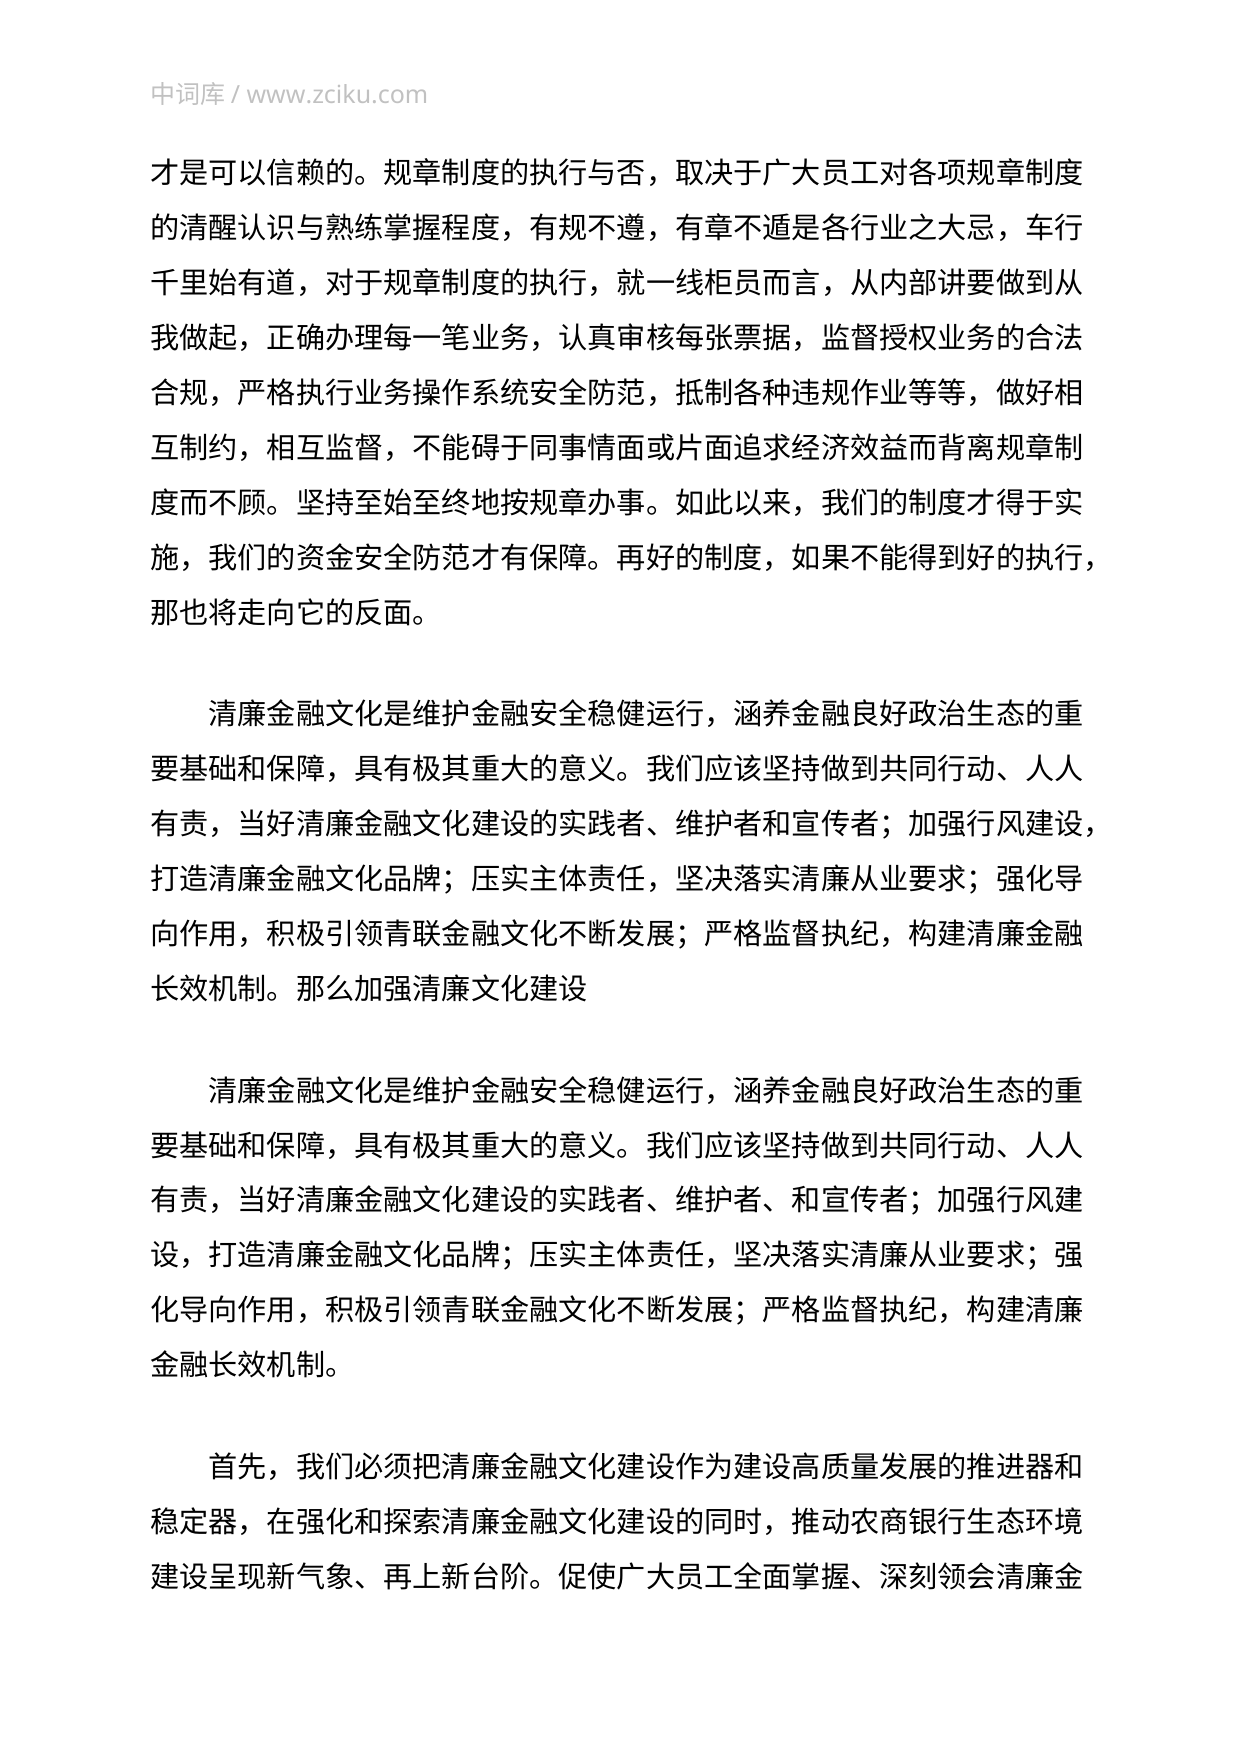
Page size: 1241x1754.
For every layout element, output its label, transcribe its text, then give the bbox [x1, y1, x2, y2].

text 清廉金融文化是维护金融安全稳健运行，涵养金融良好政治生态的重要基础和保障，具有极其重大的意义。我们应该坚持做到共同行动、人人有责，当好清廉金融文化建设的实践者、维护者和宣传者；加强行风建设，打造清廉金融文化品牌；压实主体责任，坚决落实清廉从业要求；强化导向作用，积极引领青联金融文化不断发展；严格监督执纪，构建清廉金融长效机制。那么加强清廉文化建设 [150, 691, 1090, 1008]
text 清廉金融文化是维护金融安全稳健运行，涵养金融良好政治生态的重要基础和保障，具有极其重大的意义。我们应该坚持做到共同行动、人人有责，当好清廉金融文化建设的实践者、维护者、和宣传者；加强行风建设，打造清廉金融文化品牌；压实主体责任，坚决落实清廉从业要求；强化导向作用，积极引领青联金融文化不断发展；严格监督执纪，构建清廉金融长效机制。 [150, 1067, 1090, 1384]
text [150, 150, 1090, 631]
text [150, 1443, 1090, 1596]
